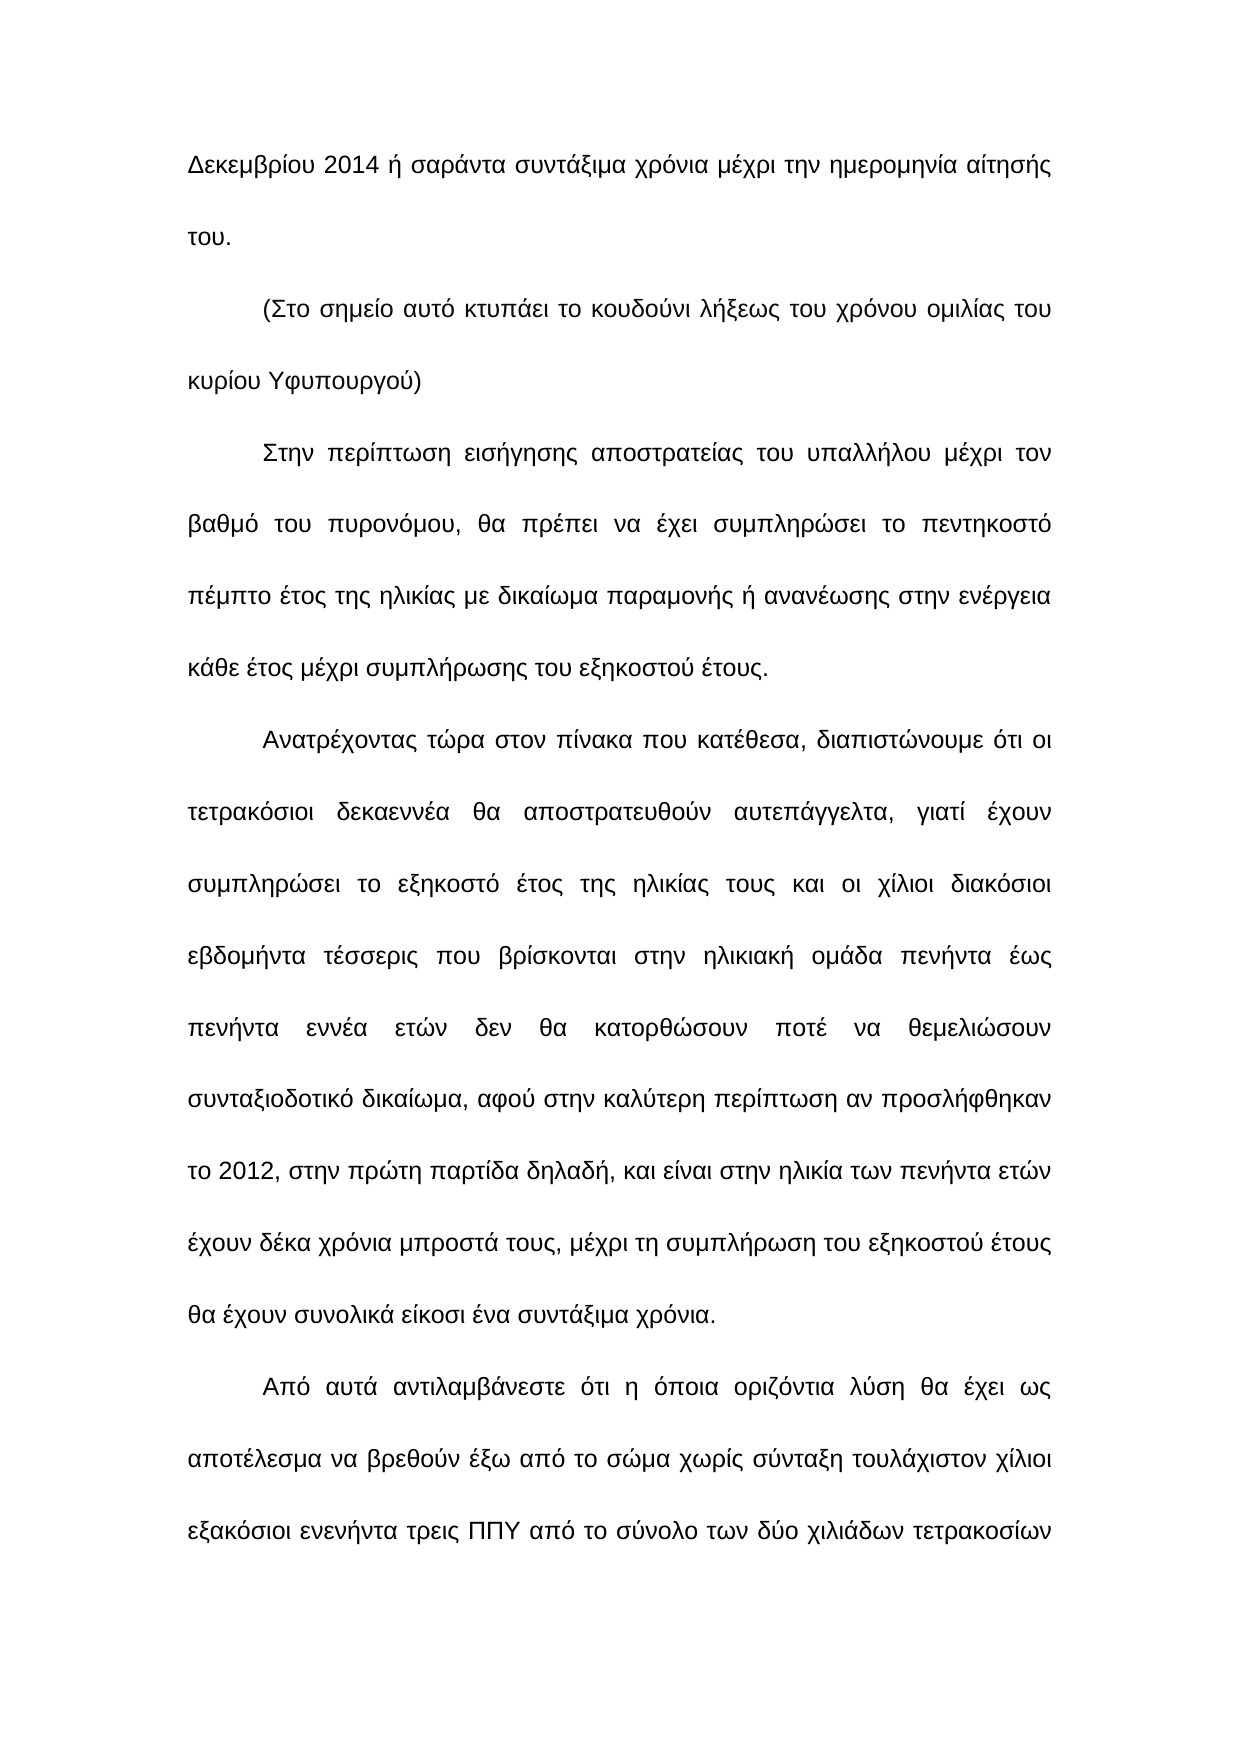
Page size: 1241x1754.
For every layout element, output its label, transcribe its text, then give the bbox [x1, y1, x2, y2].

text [187, 1372, 1053, 1544]
text Στην περίπτωση εισήγησης αποστρατείας του υπαλλήλου μέχρι τον βαθμό του πυρονόμου, θα πρέπει να έχει συμπληρώσει το πεντηκοστό πέμπτο έτος της ηλικίας με δικαίωμα παραμονής ή ανανέωσης στην ενέργεια κάθε έτος μέχρι συμπλήρωσης του εξηκοστού έτους. [187, 437, 1053, 682]
text (Στο σημείο αυτό κτυπάει το κουδούνι λήξεως του χρόνου ομιλίας του κυρίου Υφυπουργού) [187, 294, 1053, 394]
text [187, 150, 1053, 251]
text Ανατρέχοντας τώρα στον πίνακα που κατέθεσα, διαπιστώνουμε ότι οι τετρακόσιοι δεκαεννέα θα αποστρατευθούν αυτεπάγγελτα, γιατί έχουν συμπληρώσει το εξηκοστό έτος της ηλικίας τους και οι χίλιοι διακόσιοι εβδομήντα τέσσερις που βρίσκονται στην ηλικιακή ομάδα πενήντα έως πενήντα εννέα ετών δεν θα κατορθώσουν ποτέ να θεμελιώσουν συνταξιοδοτικό δικαίωμα, αφού στην καλύτερη περίπτωση αν προσλήφθηκαν το 2012, στην πρώτη παρτίδα δηλαδή, και είναι στην ηλικία των πενήντα ετών έχουν δέκα χρόνια μπροστά τους, μέχρι τη συμπλήρωση του εξηκοστού έτους θα έχουν συνολικά είκοσι ένα συντάξιμα χρόνια. [187, 725, 1053, 1329]
